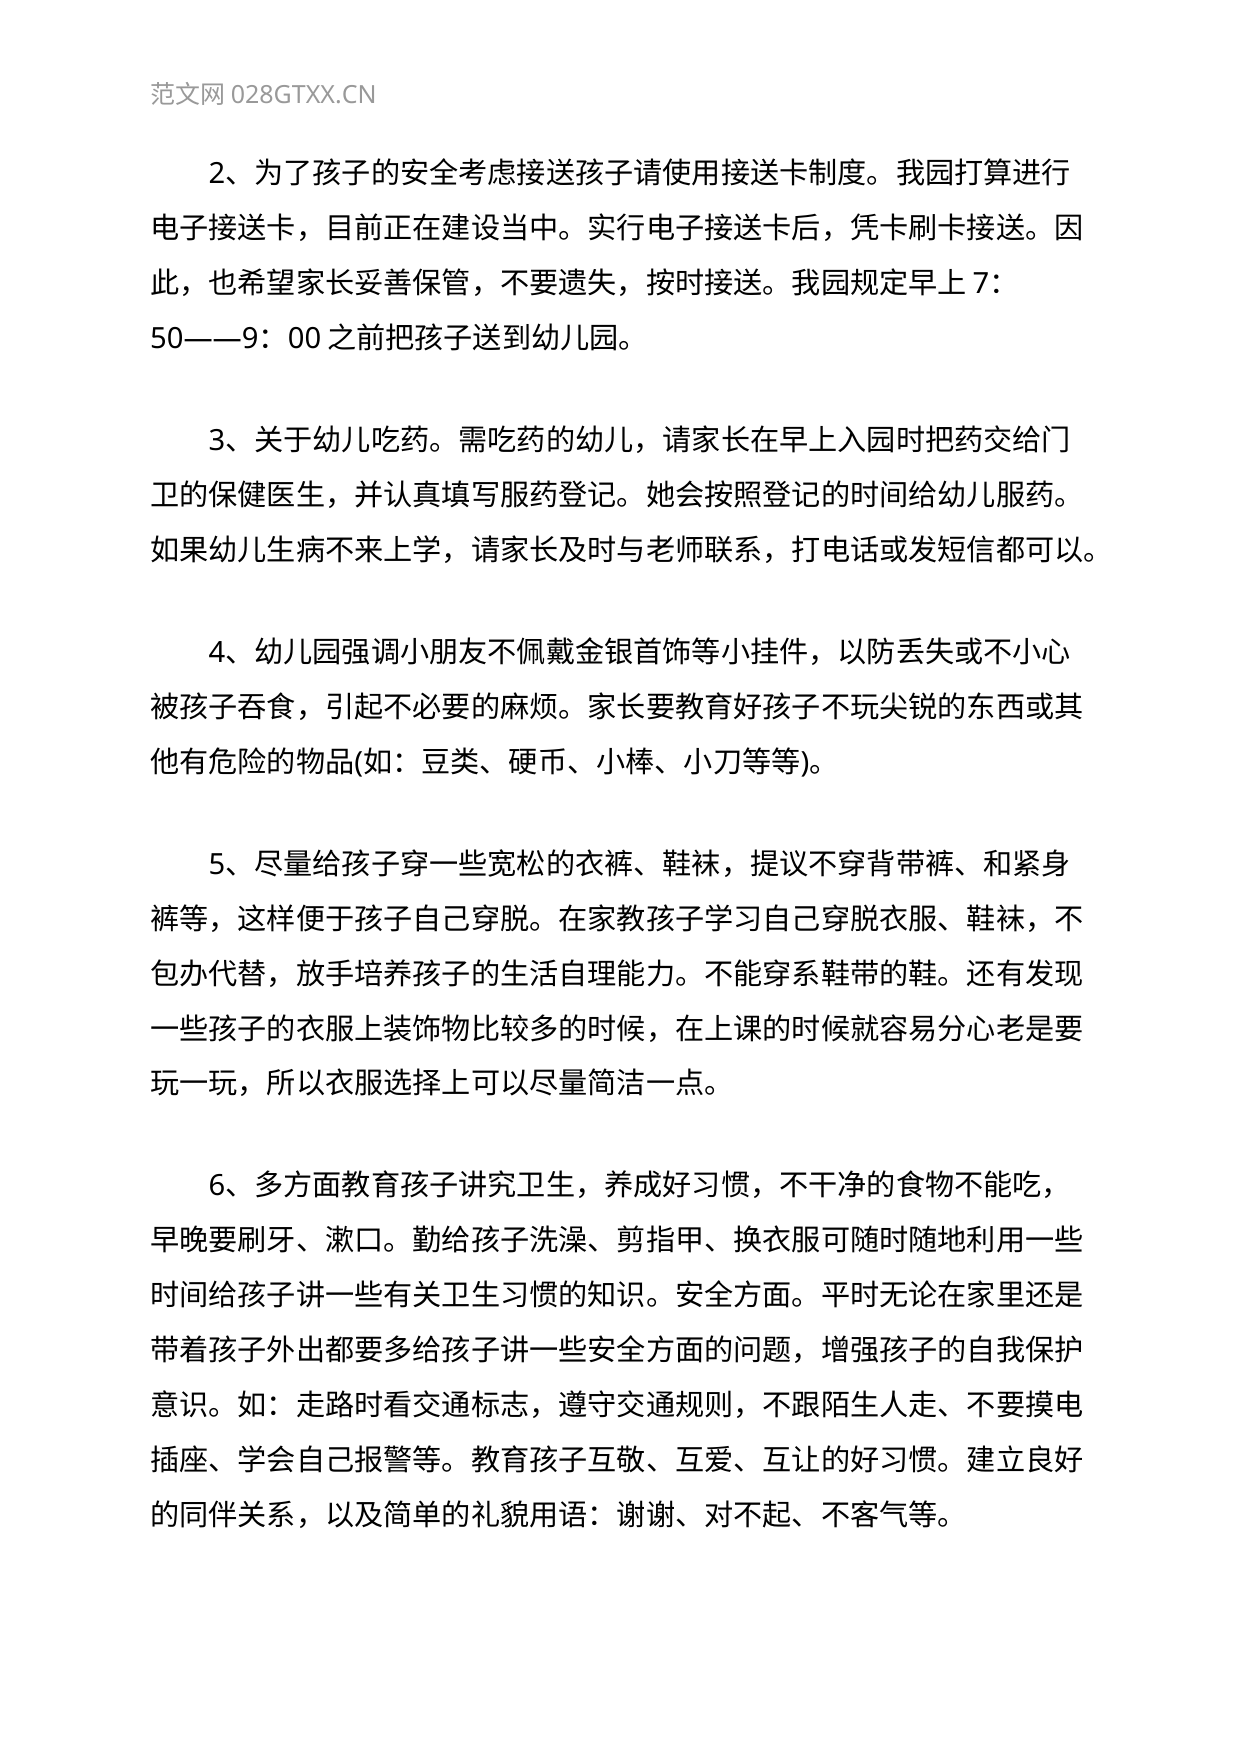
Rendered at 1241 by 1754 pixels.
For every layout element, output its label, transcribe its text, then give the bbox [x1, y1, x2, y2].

text 6、多方面教育孩子讲究卫生，养成好习惯，不干净的食物不能吃，早晚要刷牙、漱口。勤给孩子洗澡、剪指甲、换衣服可随时随地利用一些时间给孩子讲一些有关卫生习惯的知识。安全方面。平时无论在家里还是带着孩子外出都要多给孩子讲一些安全方面的问题，增强孩子的自我保护意识。如：走路时看交通标志，遵守交通规则，不跟陌生人走、不要摸电插座、学会自己报警等。教育孩子互敬、互爱、互让的好习惯。建立良好的同伴关系，以及简单的礼貌用语：谢谢、对不起、不客气等。 [150, 1162, 1090, 1534]
text 4、幼儿园强调小朋友不佩戴金银首饰等小挂件，以防丢失或不小心被孩子吞食，引起不必要的麻烦。家长要教育好孩子不玩尖锐的东西或其他有危险的物品(如：豆类、硬币、小棒、小刀等等)。 [150, 628, 1090, 781]
text 2、为了孩子的安全考虑接送孩子请使用接送卡制度。我园打算进行电子接送卡，目前正在建设当中。实行电子接送卡后，凭卡刷卡接送。因此，也希望家长妥善保管，不要遗失，按时接送。我园规定早上7：50――9：00之前把孩子送到幼儿园。 [150, 150, 1090, 357]
text 3、关于幼儿吃药。需吃药的幼儿，请家长在早上入园时把药交给门卫的保健医生，并认真填写服药登记。她会按照登记的时间给幼儿服药。如果幼儿生病不来上学，请家长及时与老师联系，打电话或发短信都可以。 [150, 417, 1090, 569]
text 5、尽量给孩子穿一些宽松的衣裤、鞋袜，提议不穿背带裤、和紧身裤等，这样便于孩子自己穿脱。在家教孩子学习自己穿脱衣服、鞋袜，不包办代替，放手培养孩子的生活自理能力。不能穿系鞋带的鞋。还有发现一些孩子的衣服上装饰物比较多的时候，在上课的时候就容易分心老是要玩一玩，所以衣服选择上可以尽量简洁一点。 [150, 840, 1090, 1102]
